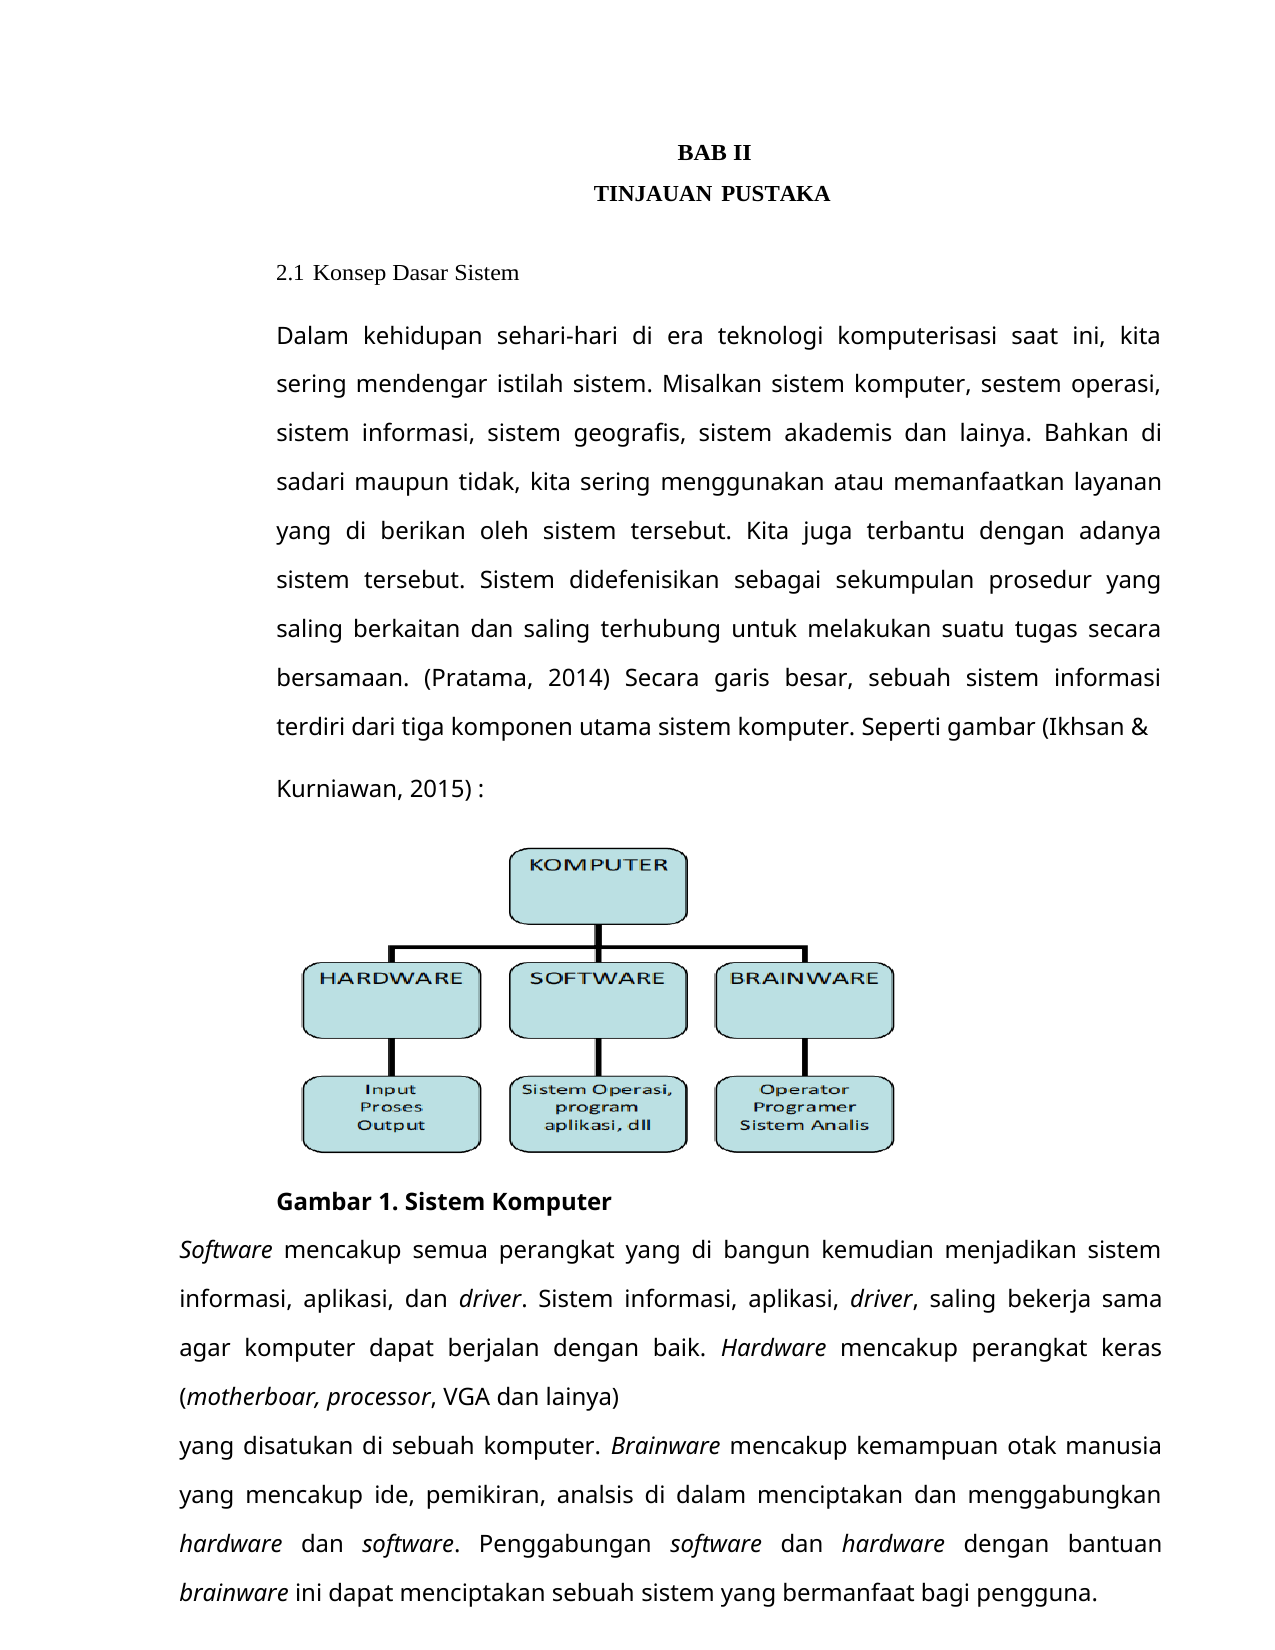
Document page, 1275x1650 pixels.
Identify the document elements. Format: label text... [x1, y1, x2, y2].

text Software mencakup semua perangkat yang di bangun kemudian menjadikan sistem informasi, aplikasi, dan driver. Sistem informasi, aplikasi, driver, saling bekerja sama agar komputer dapat berjalan dengan baik. Hardware mencakup perangkat keras (motherboar, processor, VGA dan lainya) [179, 1233, 1162, 1412]
subtitle BAB II TINJAUAN PUSTAKA [594, 139, 846, 206]
picture [276, 835, 964, 1158]
text Dalam kehidupan sehari-hari di era teknologi komputerisasi saat ini, kita sering mendengar istilah sistem. Misalkan sistem komputer, sestem operasi, sistem informasi, sistem geografis, sistem akademis dan lainya. Bahkan di sadari maupun tidak, kita sering menggunakan atau memanfaatkan layanan yang di berikan oleh sistem tersebut. Kita juga terbantu dengan adanya sistem tersebut. Sistem didefenisikan sebagai sekumpulan prosedur yang saling berkaitan dan saling terhubung untuk melakukan suatu tugas secara bersamaan. (Pratama, 2014) Secara garis besar, sebuah sistem informasi terdiri dari tiga komponen utama sistem komputer. Seperti gambar (Ikhsan & [276, 318, 1162, 742]
text yang disatukan di sebuah komputer. Brainware mencakup kemampuan otak manusia yang mencakup ide, pemikiran, analsis di dalam menciptakan dan menggabungkan hardware dan software. Penggabungan software dan hardware dengan bantuan brainware ini dapat menciptakan sebuah sistem yang bermanfaat bagi pengguna. [179, 1429, 1162, 1608]
text Kurniawan, 2015) : [276, 772, 1082, 805]
list Konsep Dasar Sistem [276, 259, 1162, 286]
text Gambar 1. Sistem Komputer [276, 1184, 1082, 1217]
